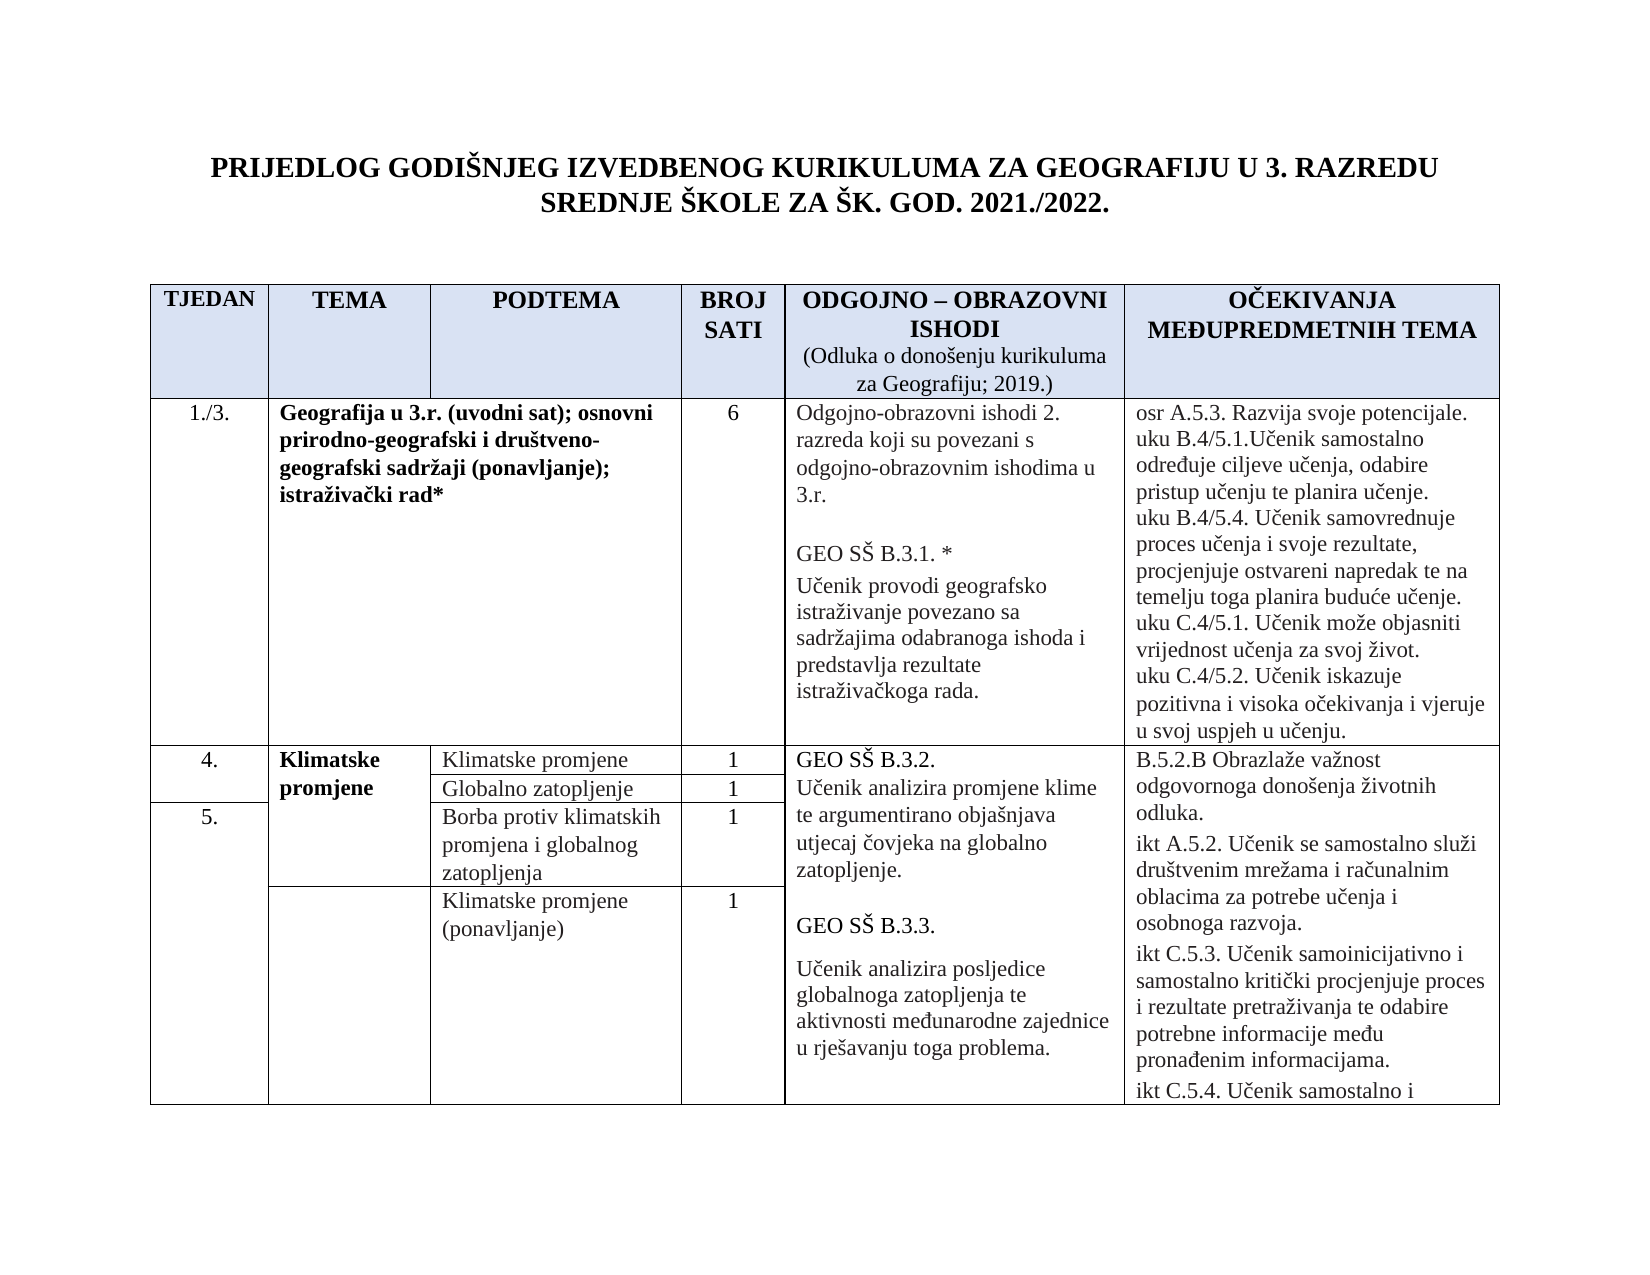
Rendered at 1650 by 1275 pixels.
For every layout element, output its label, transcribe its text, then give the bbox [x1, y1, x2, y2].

table_cell Borba protiv klimatskih promjena i globalnog zatopljenja [431, 803, 681, 886]
table_cell [269, 887, 430, 1104]
table_cell Geografija u 3.r. (uvodni sat); osnovni prirodno-geografski i društveno-geografski sadržaji (ponavljanje); istraživački rad* [269, 399, 681, 745]
table_cell Globalno zatopljenje [431, 775, 681, 802]
table_cell 5. [151, 803, 268, 1104]
table_cell 1 [682, 775, 784, 802]
table_cell GEO SŠ B.3.2. Učenik analizira promjene klime te argumentirano objašnjava utjecaj čovjeka na globalno zatopljenje. GEO SŠ B.3.3. Učenik analizira posljedice globalnoga zatopljenja te aktivnosti međunarodne zajednice u rješavanju toga problema. [786, 746, 1124, 1104]
table_cell 6 [682, 399, 784, 745]
table_cell osr A.5.3. Razvija svoje potencijale. uku B.4/5.1.Učenik samostalno određuje ciljeve učenja, odabire pristup učenju te planira učenje. uku B.4/5.4. Učenik samovrednuje proces učenja i svoje rezultate, procjenjuje ostvareni napredak te na temelju toga planira buduće učenje. uku C.4/5.1. Učenik može objasniti vrijednost učenja za svoj život. uku C.4/5.2. Učenik iskazuje pozitivna i visoka očekivanja i vjeruje u svoj uspjeh u učenju. [1125, 399, 1499, 745]
table_header BROJ SATI [682, 285, 784, 398]
table_cell Odgojno-obrazovni ishodi 2. razreda koji su povezani s odgojno-obrazovnim ishodima u 3.r. GEO SŠ B.3.1. * Učenik provodi geografsko istraživanje povezano sa sadržajima odabranoga ishoda i predstavlja rezultate istraživačkoga rada. [786, 399, 1124, 745]
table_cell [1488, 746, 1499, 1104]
table_header ODGOJNO – OBRAZOVNI ISHODI (Odluka o donošenju kurikuluma za Geografiju; 2019.) [786, 285, 1124, 398]
text PRIJEDLOG GODIŠNJEG IZVEDBENOG KURIKULUMA ZA GEOGRAFIJU U 3. RAZREDU SREDNJE ŠKOLE ZA ŠK. GOD. 2021./2022. [150, 150, 1500, 219]
table_cell 1 [682, 887, 784, 1104]
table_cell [431, 887, 681, 1104]
table_cell 1 [682, 746, 784, 774]
table_cell 1 [682, 803, 784, 886]
table_header TEMA [269, 285, 430, 398]
table_cell 1./3. [151, 399, 268, 745]
table_header OČEKIVANJA MEĐUPREDMETNIH TEMA [1125, 285, 1499, 398]
table_cell Klimatske promjene [269, 746, 430, 886]
table_cell 4. [151, 746, 268, 802]
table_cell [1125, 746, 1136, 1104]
table_header TJEDAN [151, 285, 268, 398]
table_cell Klimatske promjene [431, 746, 681, 774]
table_header PODTEMA [431, 285, 681, 398]
